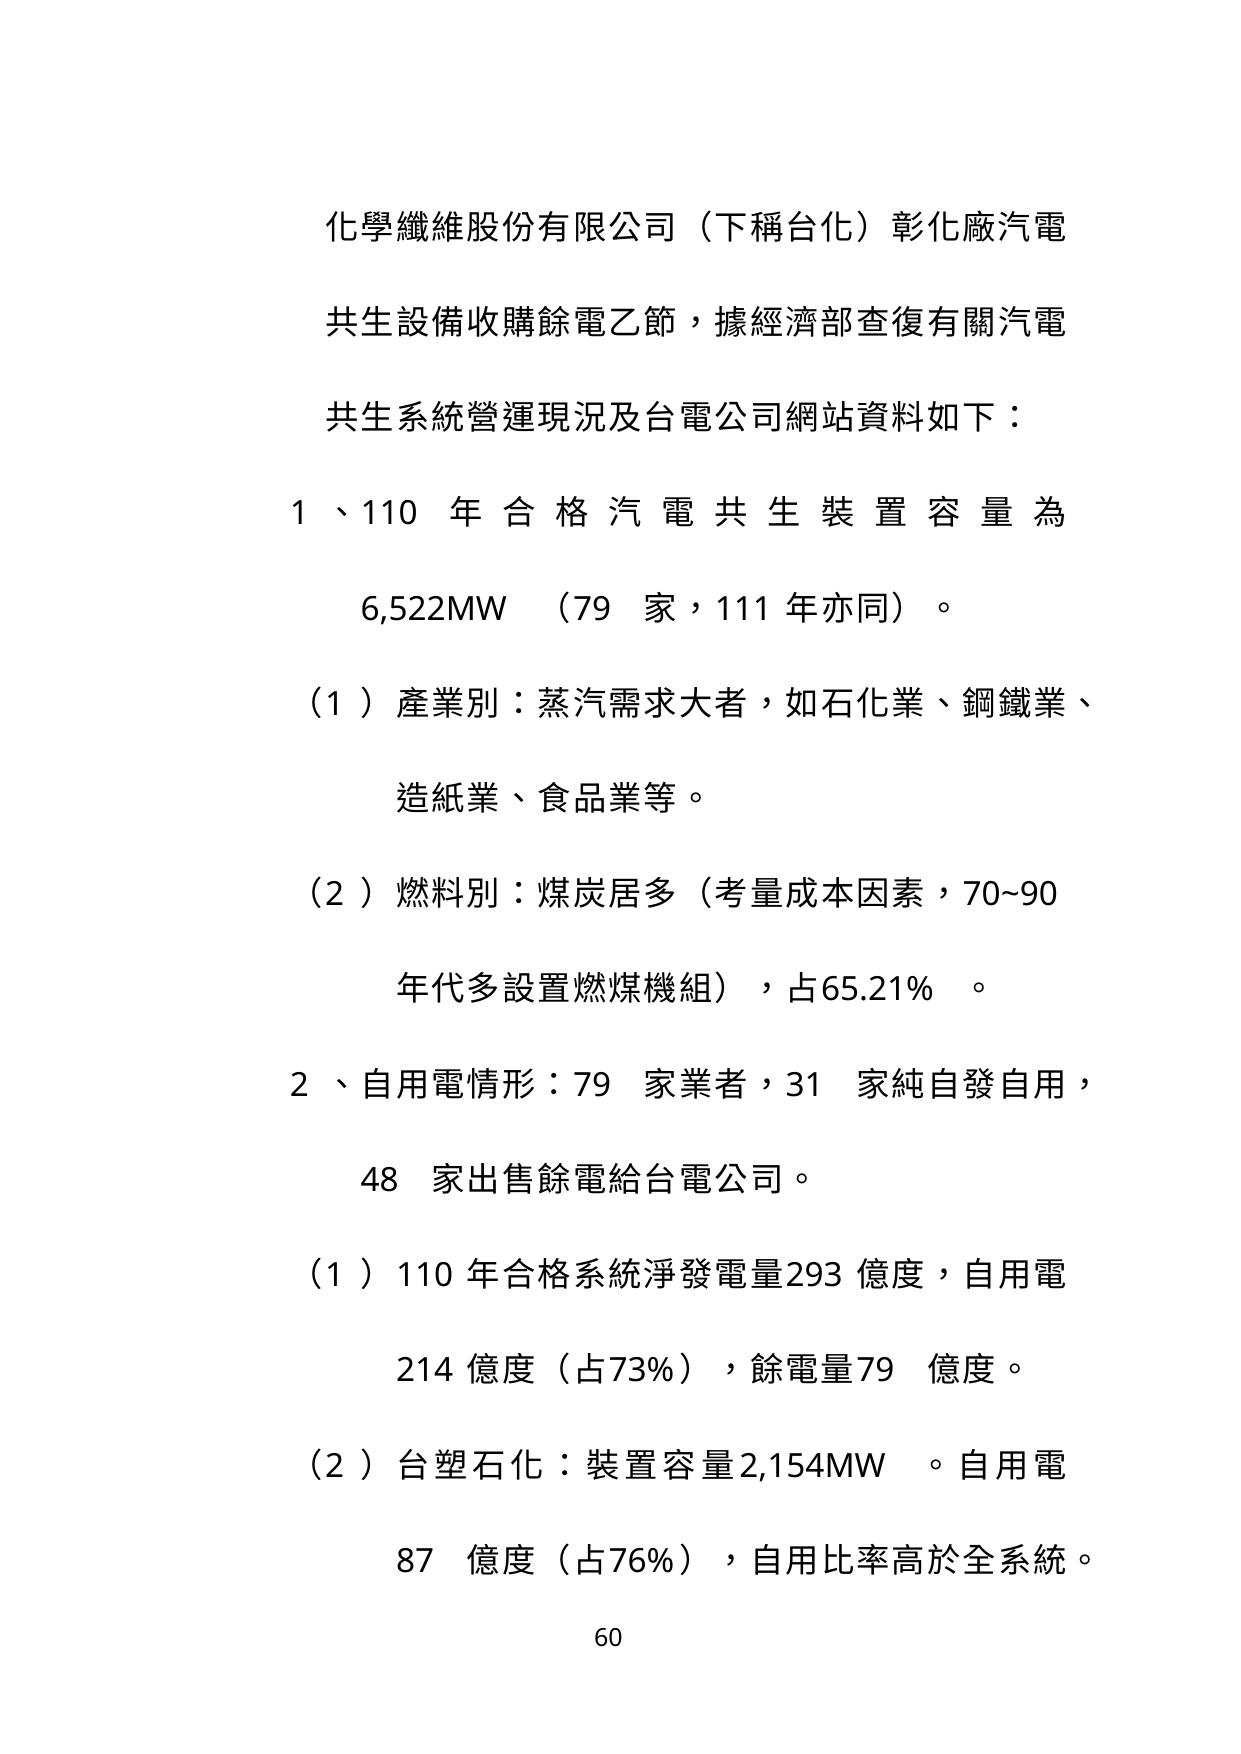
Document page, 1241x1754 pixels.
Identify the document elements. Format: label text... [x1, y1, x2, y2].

subtitle 台塑石化：裝置容量2,154MW。自用電87億度（占76%），自用比率高於全系統。台塑汽電共生系統110年度統計，整年度售予台電之售電量占比為22.2%，以春季、冬季（110年1~3月、10~12月）檢視售電量占比為19.84%，並無冬季高達96%汽電共生所產生的電力賣給台電一事。 [272, 1415, 1069, 1605]
subtitle 產業別：蒸汽需求大者，如石化業、鋼鐵業、造紙業、食品業等。 [272, 653, 1069, 844]
subtitle 自用電情形：79家業者，31家純自發自用，48家出售餘電給台電公司。 [272, 1034, 1069, 1224]
subtitle 110年合格汽電共生裝置容量為6,522MW（79家，111年亦同）。 [272, 463, 1069, 653]
subtitle 110年合格系統淨發電量293億度，自用電214億度（占73%），餘電量79億度。 [272, 1224, 1069, 1415]
subtitle 燃料別：煤炭居多（考量成本因素，70~90年代多設置燃煤機組），占65.21%。 [272, 844, 1069, 1034]
subtitle 有關據訴台電公司向台塑六輕離島工業區及臺灣化學纖維股份有限公司（下稱台化）彰化廠汽電共生設備收購餘電乙節，據經濟部查復有關汽電共生系統營運現況及台電公司網站資料如下： [219, 177, 1069, 463]
